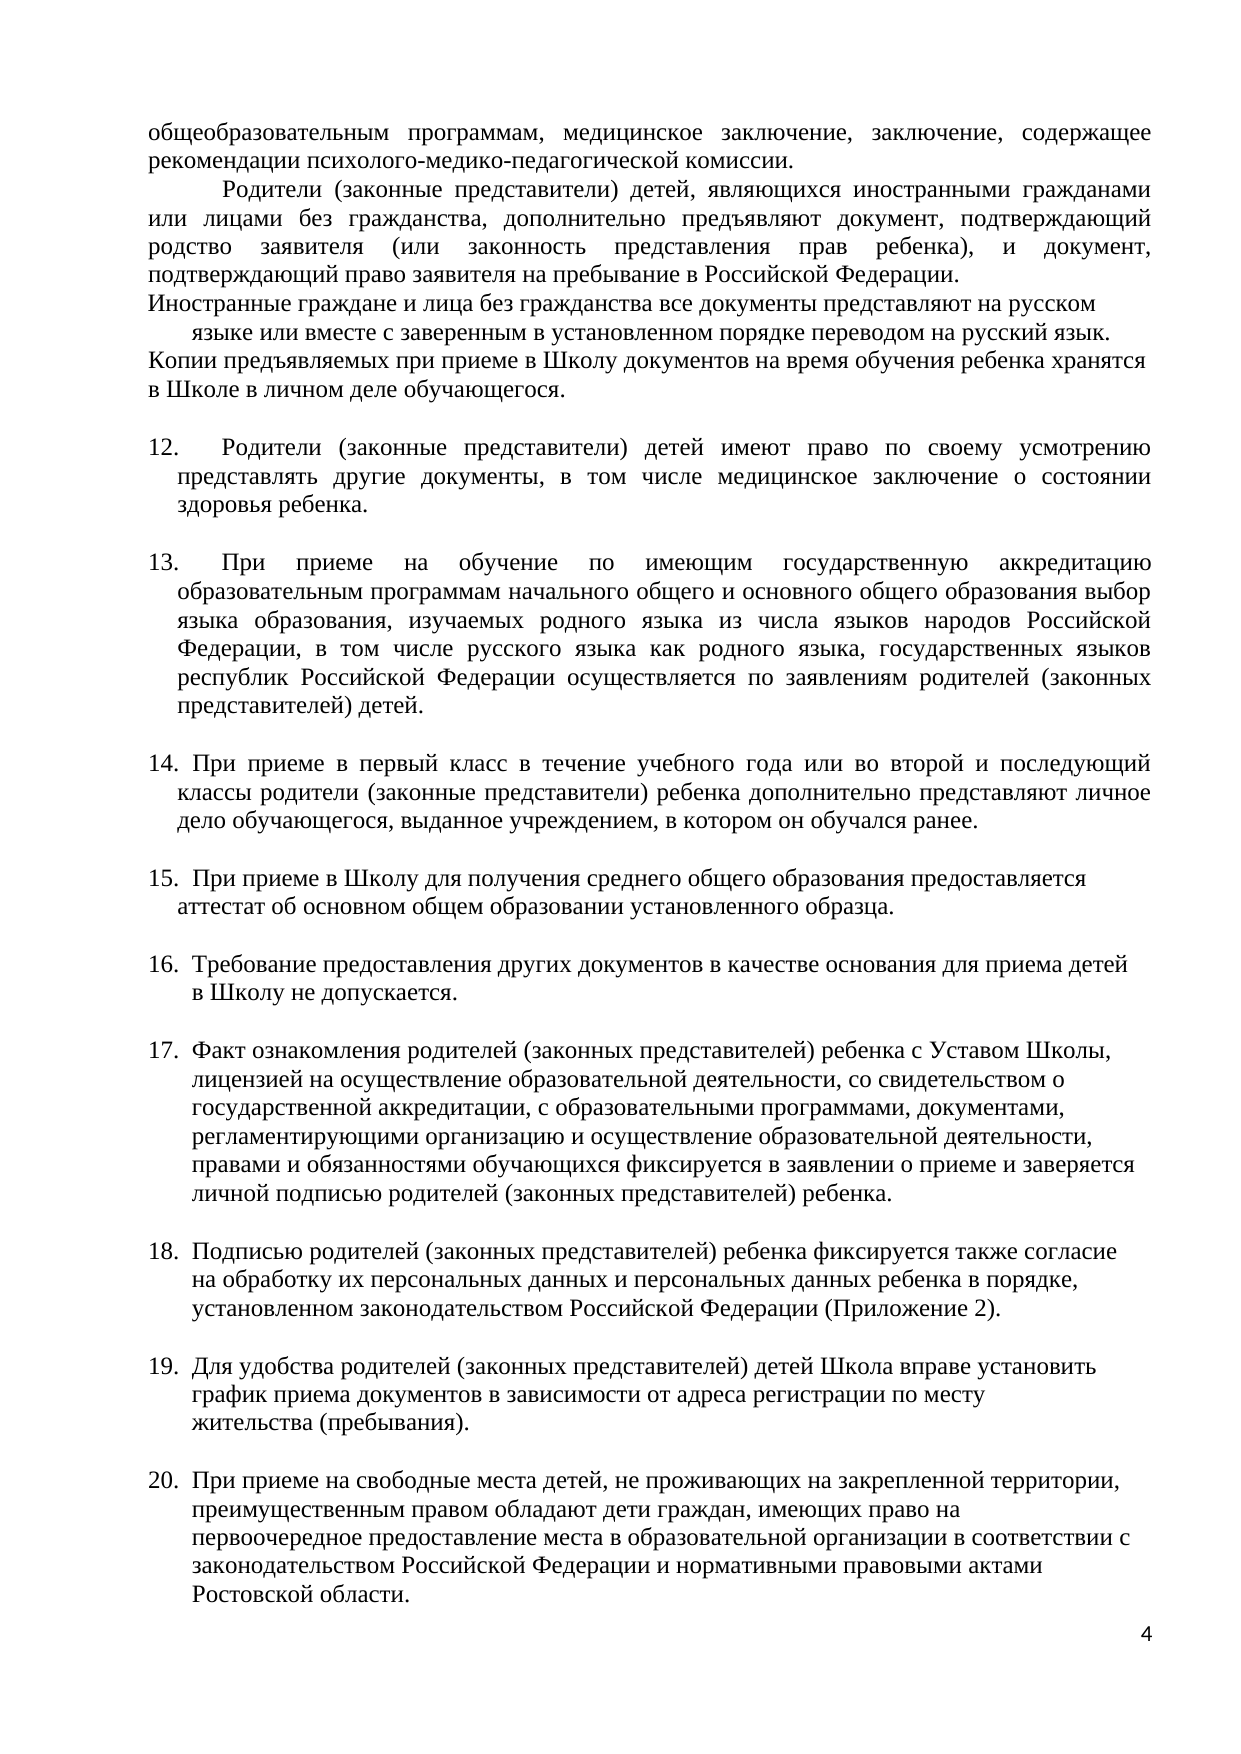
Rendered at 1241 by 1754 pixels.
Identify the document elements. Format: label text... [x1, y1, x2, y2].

list При приеме в Школу для получения среднего общего образования предоставляется аттестат об основном общем образовании установленного образца. [148, 864, 1152, 919]
list Родители (законные представители) детей имеют право по своему усмотрению представлять другие документы, в том числе медицинское заключение о состоянии здоровья ребенка. [148, 433, 1152, 518]
text в Школе в личном деле обучающегося. [148, 374, 1152, 403]
list Подписью родителей (законных представителей) ребенка фиксируется также согласие на обработку их персональных данных и персональных данных ребенка в порядке, установленном законодательством Российской Федерации (Приложение 2). [148, 1237, 1148, 1322]
list При приеме в первый класс в течение учебного года или во второй и последующий классы родители (законные представители) ребенка дополнительно представляют личное дело обучающегося, выданное учреждением, в котором он обучался ранее. [148, 749, 1152, 834]
list Для удобства родителей (законных представителей) детей Школа вправе установить график приема документов в зависимости от адреса регистрации по месту жительства (пребывания). [148, 1352, 1112, 1436]
text общеобразовательным программам, медицинское заключение, заключение, содержащее рекомендации психолого-медико-педагогической комиссии. [148, 118, 1152, 174]
text Родители (законные представители) детей, являющихся иностранными гражданами или лицами без гражданства, дополнительно предъявляют документ, подтверждающий родство заявителя (или законность представления прав ребенка), и документ, подтверждающий право заявителя на пребывание в Российской Федерации. [148, 175, 1152, 288]
text Иностранные граждане и лица без гражданства все документы представляют на русском языке или вместе с заверенным в установленном порядке переводом на русский язык. [147, 290, 1112, 345]
list При приеме на обучение по имеющим государственную аккредитацию образовательным программам начального общего и основного общего образования выбор языка образования, изучаемых родного языка из числа языков народов Российской Федерации, в том числе русского языка как родного языка, государственных языков республик Российской Федерации осуществляется по заявлениям родителей (законных представителей) детей. [148, 548, 1152, 719]
list Требование предоставления других документов в качестве основания для приема детей в Школу не допускается. [148, 950, 1146, 1006]
list При приеме на свободные места детей, не проживающих на закрепленной территории, преимущественным правом обладают дети граждан, имеющих право на первоочередное предоставление места в образовательной организации в соответствии с законодательством Российской Федерации и нормативными правовыми актами Ростовской области. [148, 1466, 1137, 1607]
text 4 [148, 1619, 1152, 1647]
text Копии предъявляемых при приеме в Школу документов на время обучения ребенка хранятся [148, 346, 1152, 374]
list Факт ознакомления родителей (законных представителей) ребенка с Уставом Школы, лицензией на осуществление образовательной деятельности, со свидетельством о государственной аккредитации, с образовательными программами, документами, регламентирующими организацию и осуществление образовательной деятельности, правами и обязанностями обучающихся фиксируется в заявлении о приеме и заверяется личной подписью родителей (законных представителей) ребенка. [148, 1036, 1135, 1207]
